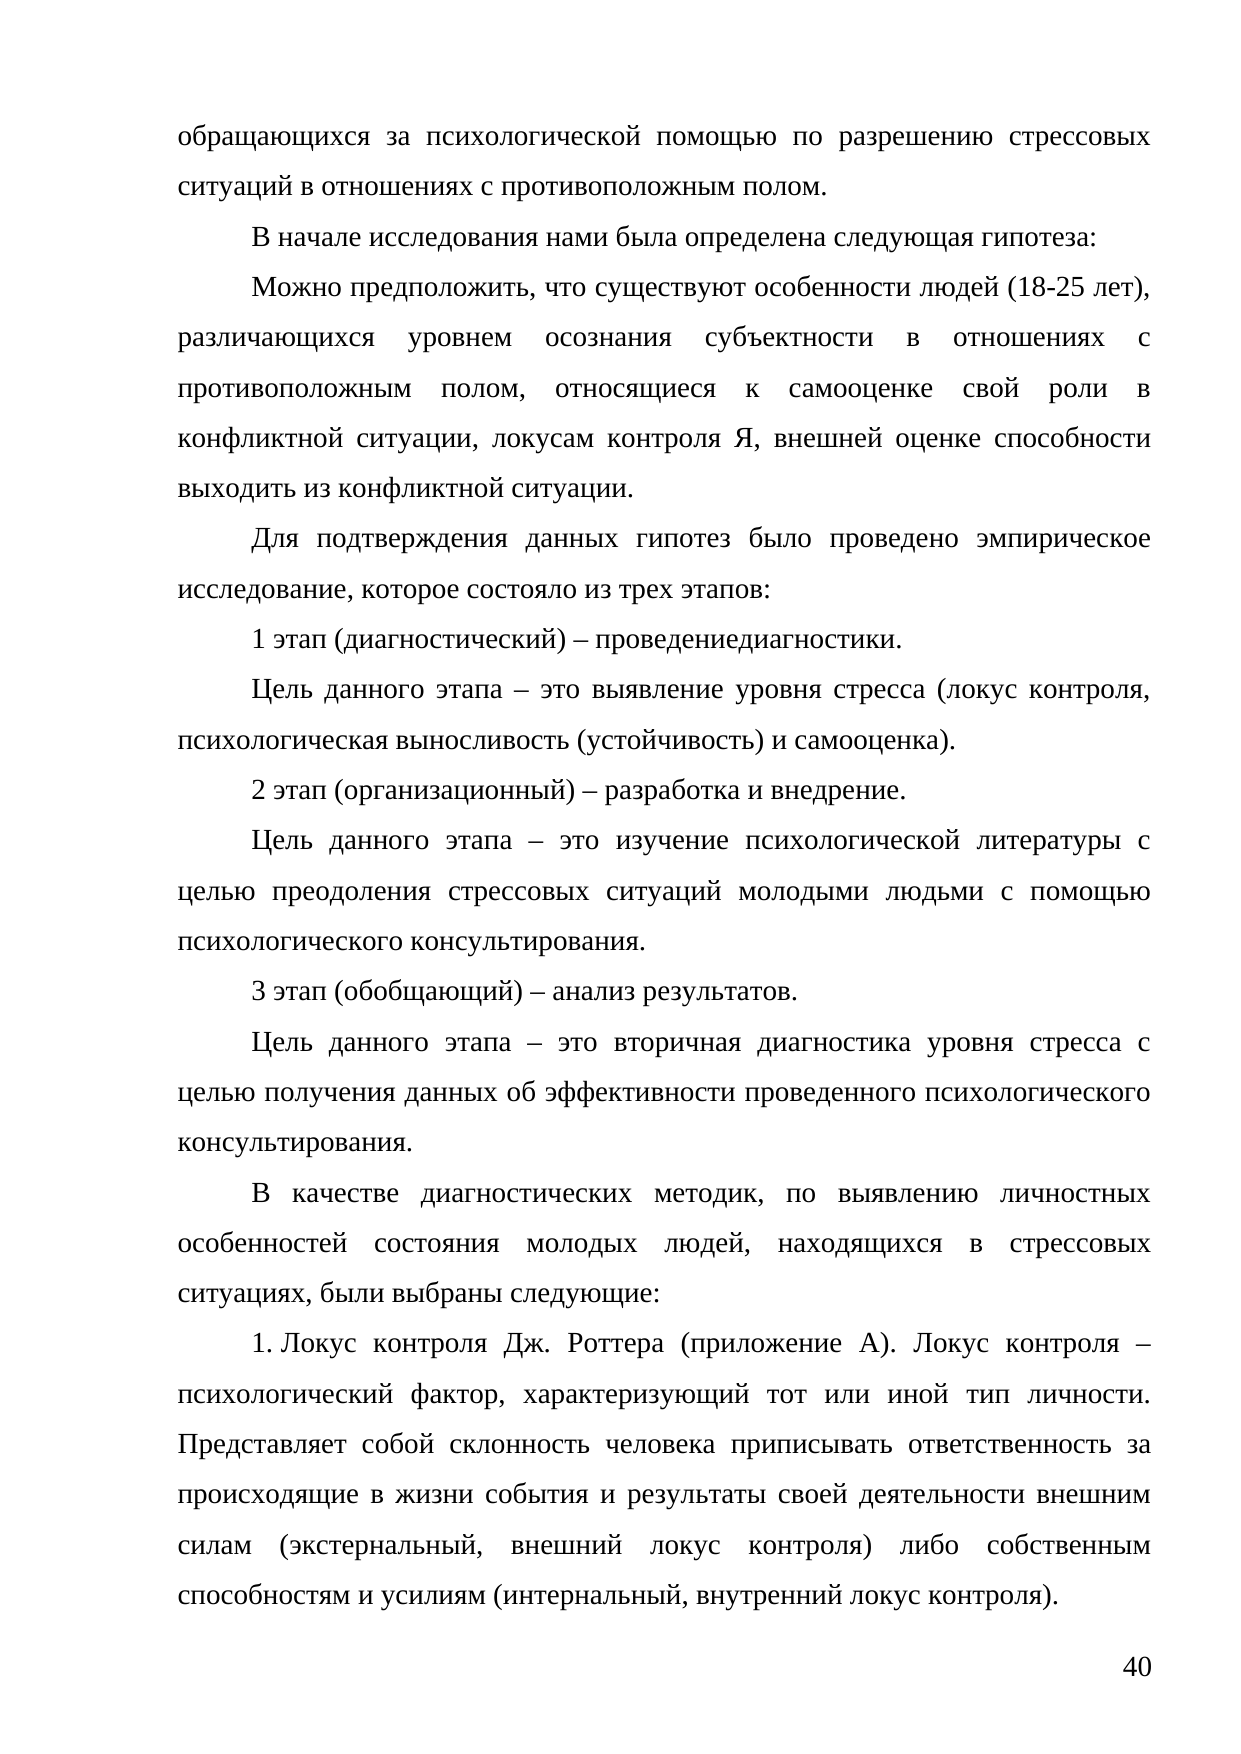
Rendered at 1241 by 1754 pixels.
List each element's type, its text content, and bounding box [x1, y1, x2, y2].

list Локус контроля Дж. Роттера (приложение А). Локус контроля – психологический фактор, характеризующий тот или иной тип личности. Представляет собой склонность человека приписывать ответственность за происходящие в жизни события и результаты своей деятельности внешним силам (экстернальный, внешний локус контроля) либо собственным способностям и усилиям (интернальный, внутренний локус контроля). [177, 1326, 1152, 1611]
text 1 этап (диагностический) – проведениедиагностики. [177, 621, 1152, 655]
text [177, 118, 1152, 202]
text 2 этап (организационный) – разработка и внедрение. [177, 772, 1152, 806]
text В начале исследования нами была определена следующая гипотеза: [177, 219, 1152, 252]
text Для подтверждения данных гипотез было проведено эмпирическое исследование, которое состояло из трех этапов: [177, 521, 1152, 604]
text Можно предположить, что существуют особенности людей (18-25 лет), различающихся уровнем осознания субъектности в отношениях с противоположным полом, относящиеся к самооценке свой роли в конфликтной ситуации, локусам контроля Я, внешней оценке способности выходить из конфликтной ситуации. [177, 269, 1152, 504]
text Цель данного этапа – это выявление уровня стресса (локус контроля, психологическая выносливость (устойчивость) и самооценка). [177, 672, 1152, 755]
text В качестве диагностических методик, по выявлению личностных особенностей состояния молодых людей, находящихся в стрессовых ситуациях, были выбраны следующие: [177, 1175, 1152, 1309]
text Цель данного этапа – это изучение психологической литературы с целью преодоления стрессовых ситуаций молодыми людьми с помощью психологического консультирования. [177, 822, 1152, 957]
text 3 этап (обобщающий) – анализ результатов. [177, 973, 1152, 1007]
text Цель данного этапа – это вторичная диагностика уровня стресса с целью получения данных об эффективности проведенного психологического консультирования. [177, 1024, 1152, 1158]
